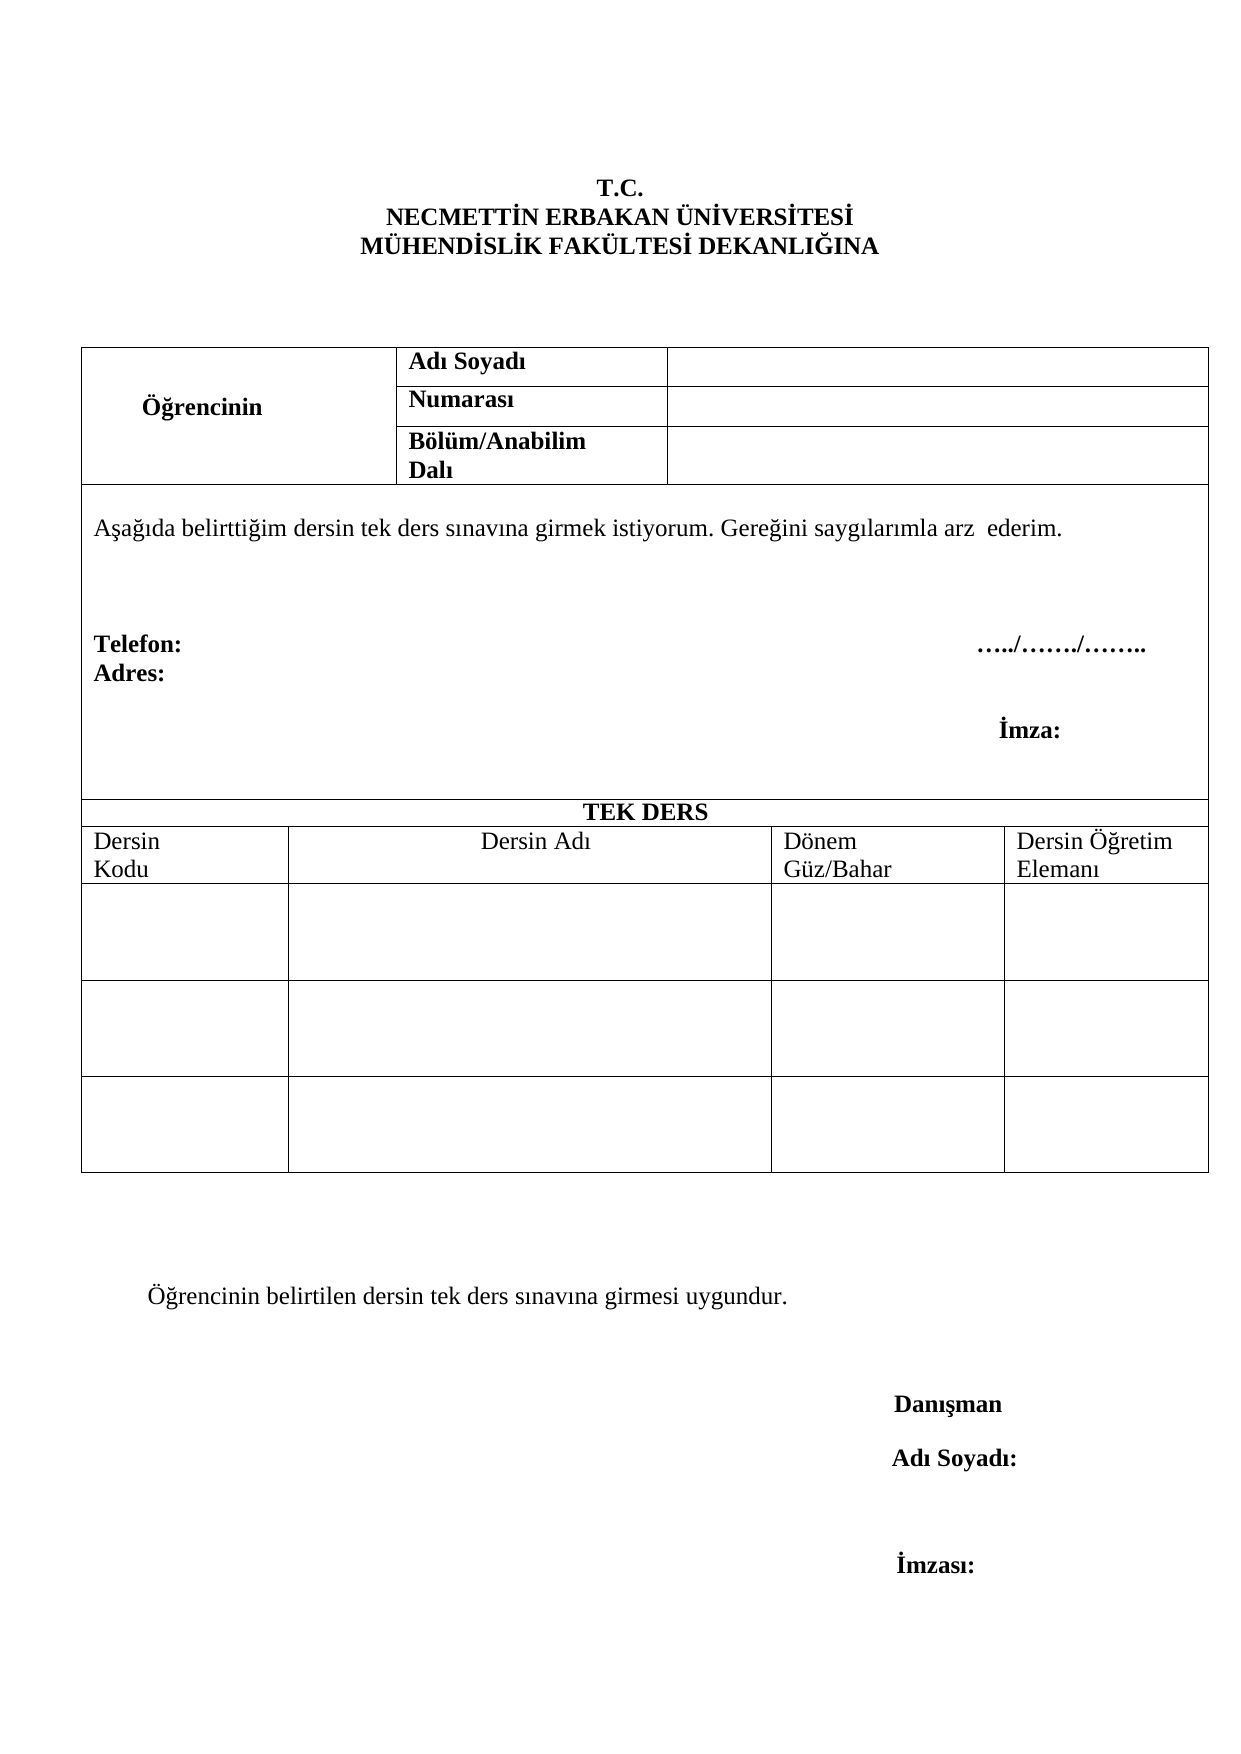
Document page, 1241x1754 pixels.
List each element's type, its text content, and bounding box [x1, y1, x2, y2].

table_cell [1005, 1077, 1208, 1172]
table_cell [1005, 884, 1208, 979]
table_cell Dersin Adı [289, 827, 771, 883]
text Öğrencinin belirtilen dersin tek ders sınavına girmesi uygundur. [147, 1281, 1109, 1310]
table_cell Bölüm/Anabilim Dalı [397, 427, 667, 484]
table_cell [1005, 981, 1208, 1076]
table_cell [82, 884, 288, 979]
table_header Adı Soyadı [397, 348, 667, 386]
table_header Öğrencinin [82, 348, 396, 484]
table_cell [289, 1077, 771, 1172]
text NECMETTİN ERBAKAN ÜNİVERSİTESİ [284, 202, 956, 231]
table_cell [82, 981, 288, 1076]
table_cell TEK DERS [82, 800, 1208, 826]
table_cell Dönem Güz/Bahar [772, 827, 1004, 883]
table_cell [772, 1077, 1004, 1172]
table_header [668, 348, 1208, 386]
table_cell Dersin Kodu [82, 827, 288, 883]
table_cell [772, 981, 1004, 1076]
title İmzası: [896, 1550, 1109, 1579]
table_cell [668, 387, 1208, 426]
table_cell [82, 1077, 288, 1172]
text MÜHENDİSLİK FAKÜLTESİ DEKANLIĞINA [284, 231, 956, 260]
table_cell [289, 981, 771, 1076]
table_cell Aşağıda belirttiğim dersin tek ders sınavına girmek istiyorum. Gereğini saygılarımla arz ederim. Telefon: …../……./…….. Adres: İmza: [82, 485, 1208, 798]
table_cell [772, 884, 1004, 979]
title Danışman Adı Soyadı: [892, 1389, 1018, 1472]
table_cell [668, 427, 1208, 484]
table_cell [289, 884, 771, 979]
table_cell Numarası [397, 387, 667, 426]
text T.C. [284, 173, 956, 202]
table_cell Dersin Öğretim Elemanı [1005, 827, 1208, 883]
